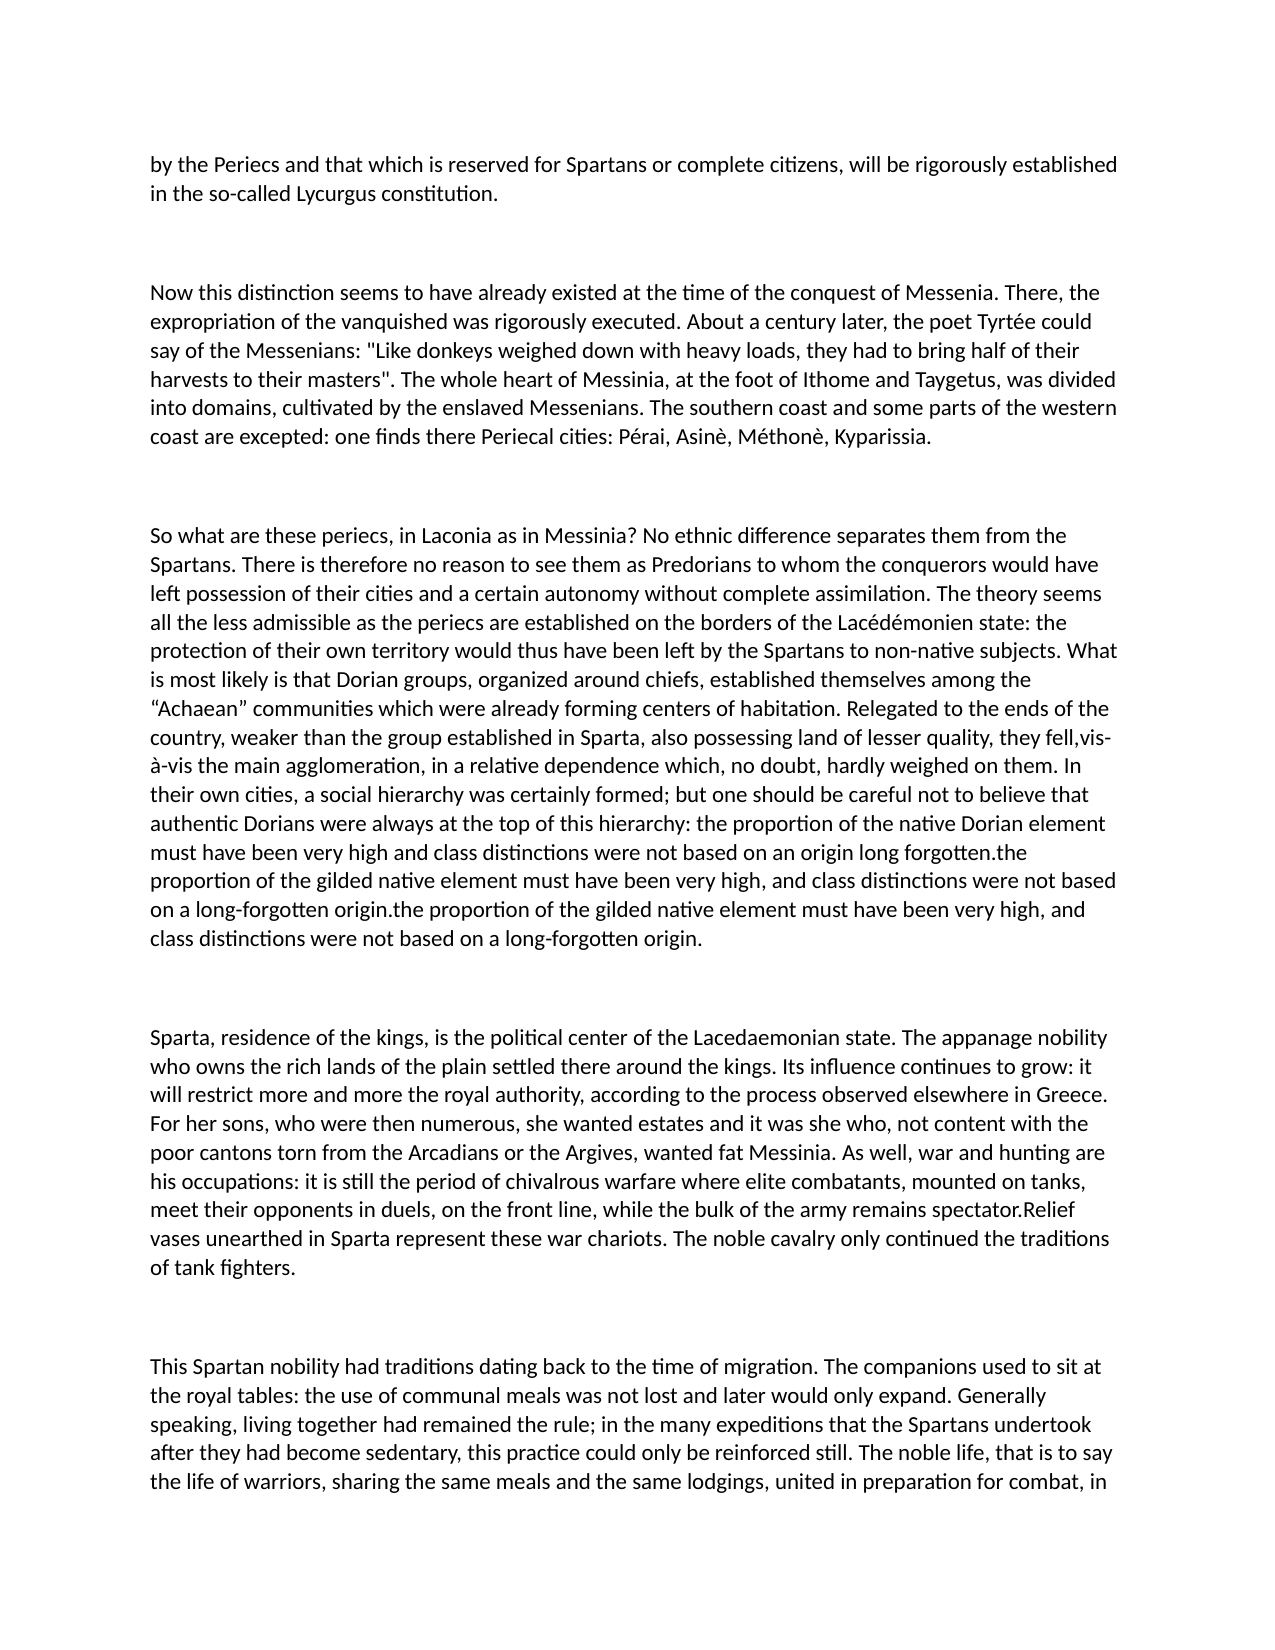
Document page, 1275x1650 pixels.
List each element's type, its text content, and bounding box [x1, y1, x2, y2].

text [150, 150, 1125, 207]
text Sparta, residence of the kings, is the political center of the Lacedaemonian state. The appanage nobility who owns the rich lands of the plain settled there around the kings. Its influence continues to grow: it will restrict more and more the royal authority, according to the process observed elsewhere in Greece. For her sons, who were then numerous, she wanted estates and it was she who, not content with the poor cantons torn from the Arcadians or the Argives, wanted fat Messinia. As well, war and hunting are his occupations: it is still the period of chivalrous warfare where elite combatants, mounted on tanks, meet their opponents in duels, on the front line, while the bulk of the army remains spectator.Relief vases unearthed in Sparta represent these war chariots. The noble cavalry only continued the traditions of tank fighters. [150, 1022, 1125, 1281]
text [150, 1352, 1125, 1495]
text Now this distinction seems to have already existed at the time of the conquest of Messenia. There, the expropriation of the vanquished was rigorously executed. About a century later, the poet Tyrtée could say of the Messenians: "Like donkeys weighed down with heavy loads, they had to bring half of their harvests to their masters". The whole heart of Messinia, at the foot of Ithome and Taygetus, was divided into domains, cultivated by the enslaved Messenians. The southern coast and some parts of the western coast are excepted: one finds there Periecal cities: Pérai, Asinè, Méthonè, Kyparissia. [150, 278, 1125, 450]
text So what are these periecs, in Laconia as in Messinia? No ethnic difference separates them from the Spartans. There is therefore no reason to see them as Predorians to whom the conquerors would have left possession of their cities and a certain autonomy without complete assimilation. The theory seems all the less admissible as the periecs are established on the borders of the Lacédémonien state: the protection of their own territory would thus have been left by the Spartans to non-native subjects. What is most likely is that Dorian groups, organized around chiefs, established themselves among the “Achaean” communities which were already forming centers of habitation. Relegated to the ends of the country, weaker than the group established in Sparta, also possessing land of lesser quality, they fell,vis-à-vis the main agglomeration, in a relative dependence which, no doubt, hardly weighed on them. In their own cities, a social hierarchy was certainly formed; but one should be careful not to believe that authentic Dorians were always at the top of this hierarchy: the proportion of the native Dorian element must have been very high and class distinctions were not based on an origin long forgotten.the proportion of the gilded native element must have been very high, and class distinctions were not based on a long-forgotten origin.the proportion of the gilded native element must have been very high, and class distinctions were not based on a long-forgotten origin. [150, 521, 1125, 952]
